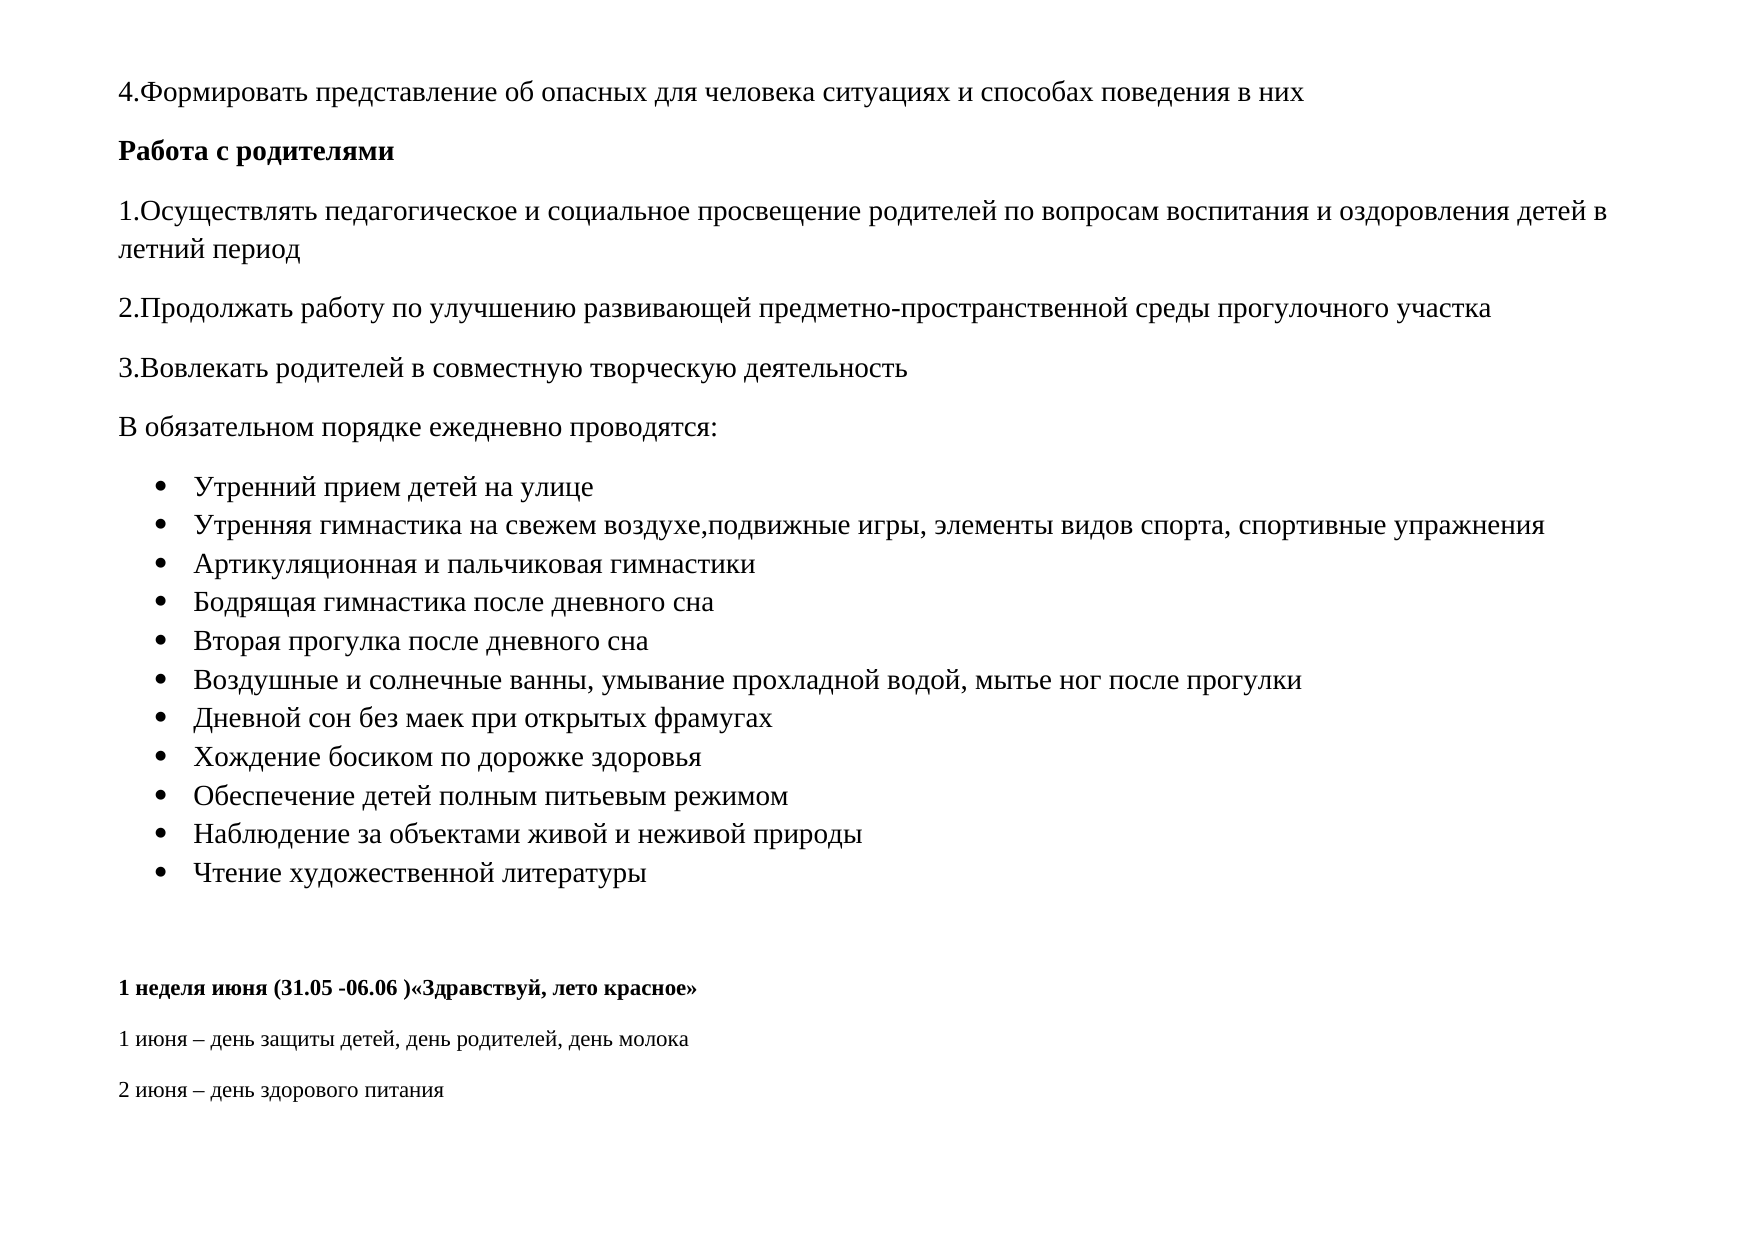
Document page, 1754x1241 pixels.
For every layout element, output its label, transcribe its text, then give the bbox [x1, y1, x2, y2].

text 4.Формировать представление об опасных для человека ситуациях и способах поведения в них [118, 74, 1636, 107]
list Чтение художественной литературы [156, 855, 1636, 889]
list Бодрящая гимнастика после дневного сна [156, 584, 1636, 618]
text 2.Продолжать работу по улучшению развивающей предметно-пространственной среды прогулочного участка [118, 291, 1636, 324]
text 2 июня – день здорового питания [118, 1076, 1636, 1102]
text 1 июня – день защиты детей, день родителей, день молока [118, 1025, 1636, 1051]
list Утренняя гимнастика на свежем воздухе,подвижные игры, элементы видов спорта, спортивные упражнения [156, 507, 1636, 541]
text 3.Вовлекать родителей в совместную творческую деятельность [118, 350, 1636, 383]
text 1.Осуществлять педагогическое и социальное просвещение родителей по вопросам воспитания и оздоровления детей в летний период [118, 193, 1636, 265]
list Вторая прогулка после дневного сна [156, 623, 1636, 657]
list Наблюдение за объектами живой и неживой природы [156, 816, 1636, 850]
list Артикуляционная и пальчиковая гимнастики [156, 546, 1636, 579]
list Утренний прием детей на улице [156, 469, 1636, 502]
text В обязательном порядке ежедневно проводятся: [118, 409, 1636, 443]
list Обеспечение детей полным питьевым режимом [156, 778, 1636, 811]
text 1 неделя июня (31.05 -06.06 )«Здравствуй, лето красное» [118, 974, 1636, 1000]
text Работа с родителями [118, 133, 1636, 167]
list Дневной сон без маек при открытых фрамугах [156, 701, 1636, 734]
list Хождение босиком по дорожке здоровья [156, 739, 1636, 773]
list Воздушные и солнечные ванны, умывание прохладной водой, мытье ног после прогулки [156, 662, 1636, 696]
